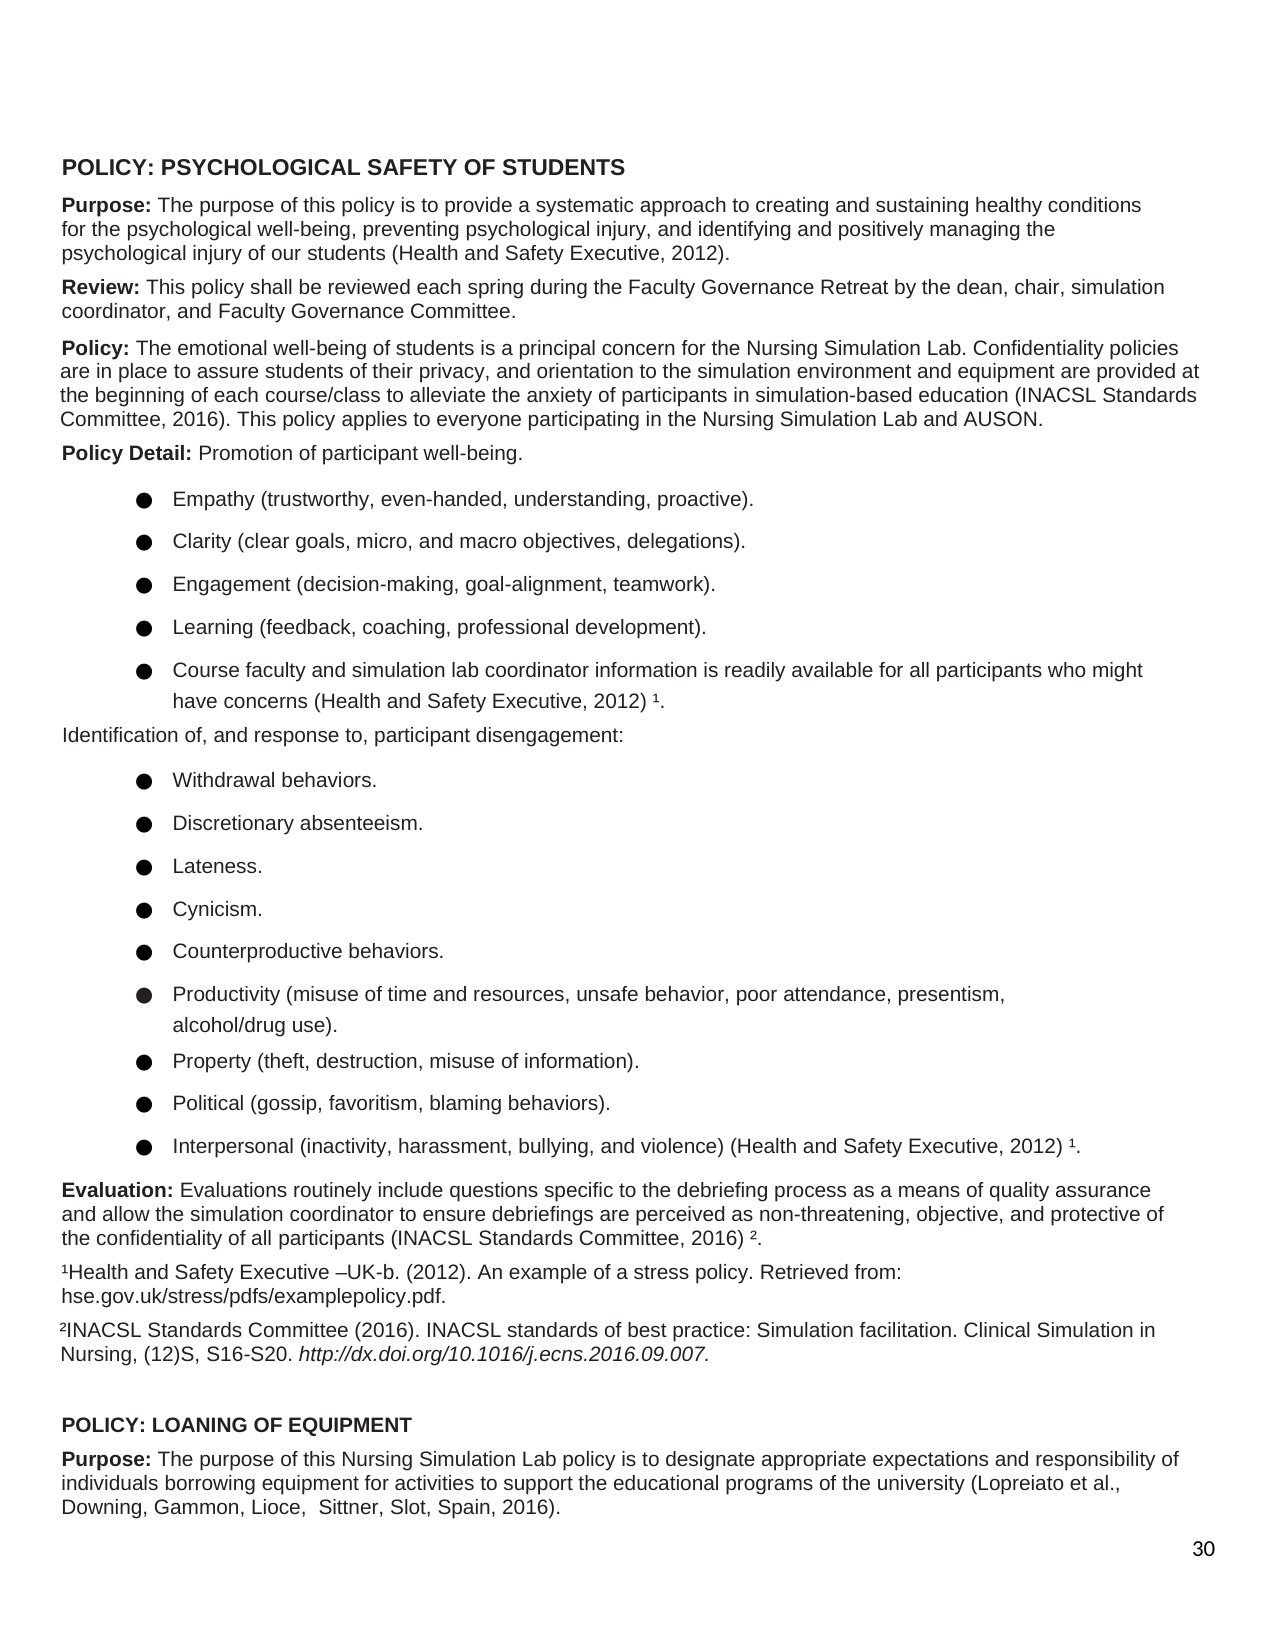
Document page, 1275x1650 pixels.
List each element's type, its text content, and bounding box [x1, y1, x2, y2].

list Property (theft, destruction, misuse of information). [135, 1037, 1054, 1080]
text ¹Health and Safety Executive –UK-b. (2012). An example of a stress policy. Retrieved from: hse.gov.uk/stress/pdfs/examplepolicy.pdf. [61, 1260, 1215, 1308]
text POLICY: LOANING OF EQUIPMENT [61, 1413, 1215, 1437]
list Political (gossip, favoritism, blaming behaviors). [135, 1080, 1215, 1123]
text Evaluation: Evaluations routinely include questions specific to the debriefing process as a means of quality assurance and allow the simulation coordinator to ensure debriefings are perceived as non-threatening, objective, and protective of the confidentiality of all participants (INACSL Standards Committee, 2016) ². [61, 1178, 1188, 1250]
list Discretionary absenteeism. [135, 800, 1215, 842]
list Productivity (misuse of time and resources, unsafe behavior, poor attendance, presentism, alcohol/drug use). [135, 971, 1054, 1037]
list Cynicism. [135, 885, 1215, 928]
text Identification of, and response to, participant disengagement: [62, 723, 1215, 747]
text POLICY: PSYCHOLOGICAL SAFETY OF STUDENTS [62, 154, 1215, 180]
text Purpose: The purpose of this policy is to provide a systematic approach to creating and sustaining healthy conditions for the psychological well-being, preventing psychological injury, and identifying and positively managing the psychological injury of our students (Health and Safety Executive, 2012). [61, 193, 1152, 265]
list Withdrawal behaviors. [135, 757, 1215, 800]
list Counterproductive behaviors. [135, 928, 1215, 971]
text Review: This policy shall be reviewed each spring during the Faculty Governance Retreat by the dean, chair, simulation coordinator, and Faculty Governance Committee. [61, 275, 1168, 323]
list Course faculty and simulation lab coordinator information is readily available for all participants who might have concerns (Health and Safety Executive, 2012) ¹. [135, 646, 1174, 713]
list Interpersonal (inactivity, harassment, bullying, and violence) (Health and Safety Executive, 2012) ¹. [135, 1123, 1215, 1165]
list Clarity (clear goals, micro, and macro objectives, delegations). [135, 518, 1215, 561]
text Policy Detail: Promotion of participant well-being. [62, 441, 1215, 465]
list Lateness. [135, 842, 1215, 885]
list Engagement (decision-making, goal-alignment, teamwork). [135, 561, 1215, 603]
text Policy: The emotional well-being of students is a principal concern for the Nursing Simulation Lab. Confidentiality policies are in place to assure students of their privacy, and orientation to the simulation environment and equipment are provided at the beginning of each course/class to alleviate the anxiety of participants in simulation-based education (INACSL Standards Committee, 2016). This policy applies to everyone participating in the Nursing Simulation Lab and AUSON. [60, 335, 1207, 431]
list Empathy (trustworthy, even-handed, understanding, proactive). [135, 475, 1215, 518]
text ²INACSL Standards Committee (2016). INACSL standards of best practice: Simulation facilitation. Clinical Simulation in Nursing, (12)S, S16-S20. http://dx.doi.org/10.1016/j.ecns.2016.09.007. [59, 1318, 1201, 1366]
text Purpose: The purpose of this Nursing Simulation Lab policy is to designate appropriate expectations and responsibility of individuals borrowing equipment for activities to support the educational programs of the university (Lopreiato et al., Downing, Gammon, Lioce, Sittner, Slot, Spain, 2016). [61, 1447, 1193, 1519]
list Learning (feedback, coaching, professional development). [135, 603, 1215, 646]
